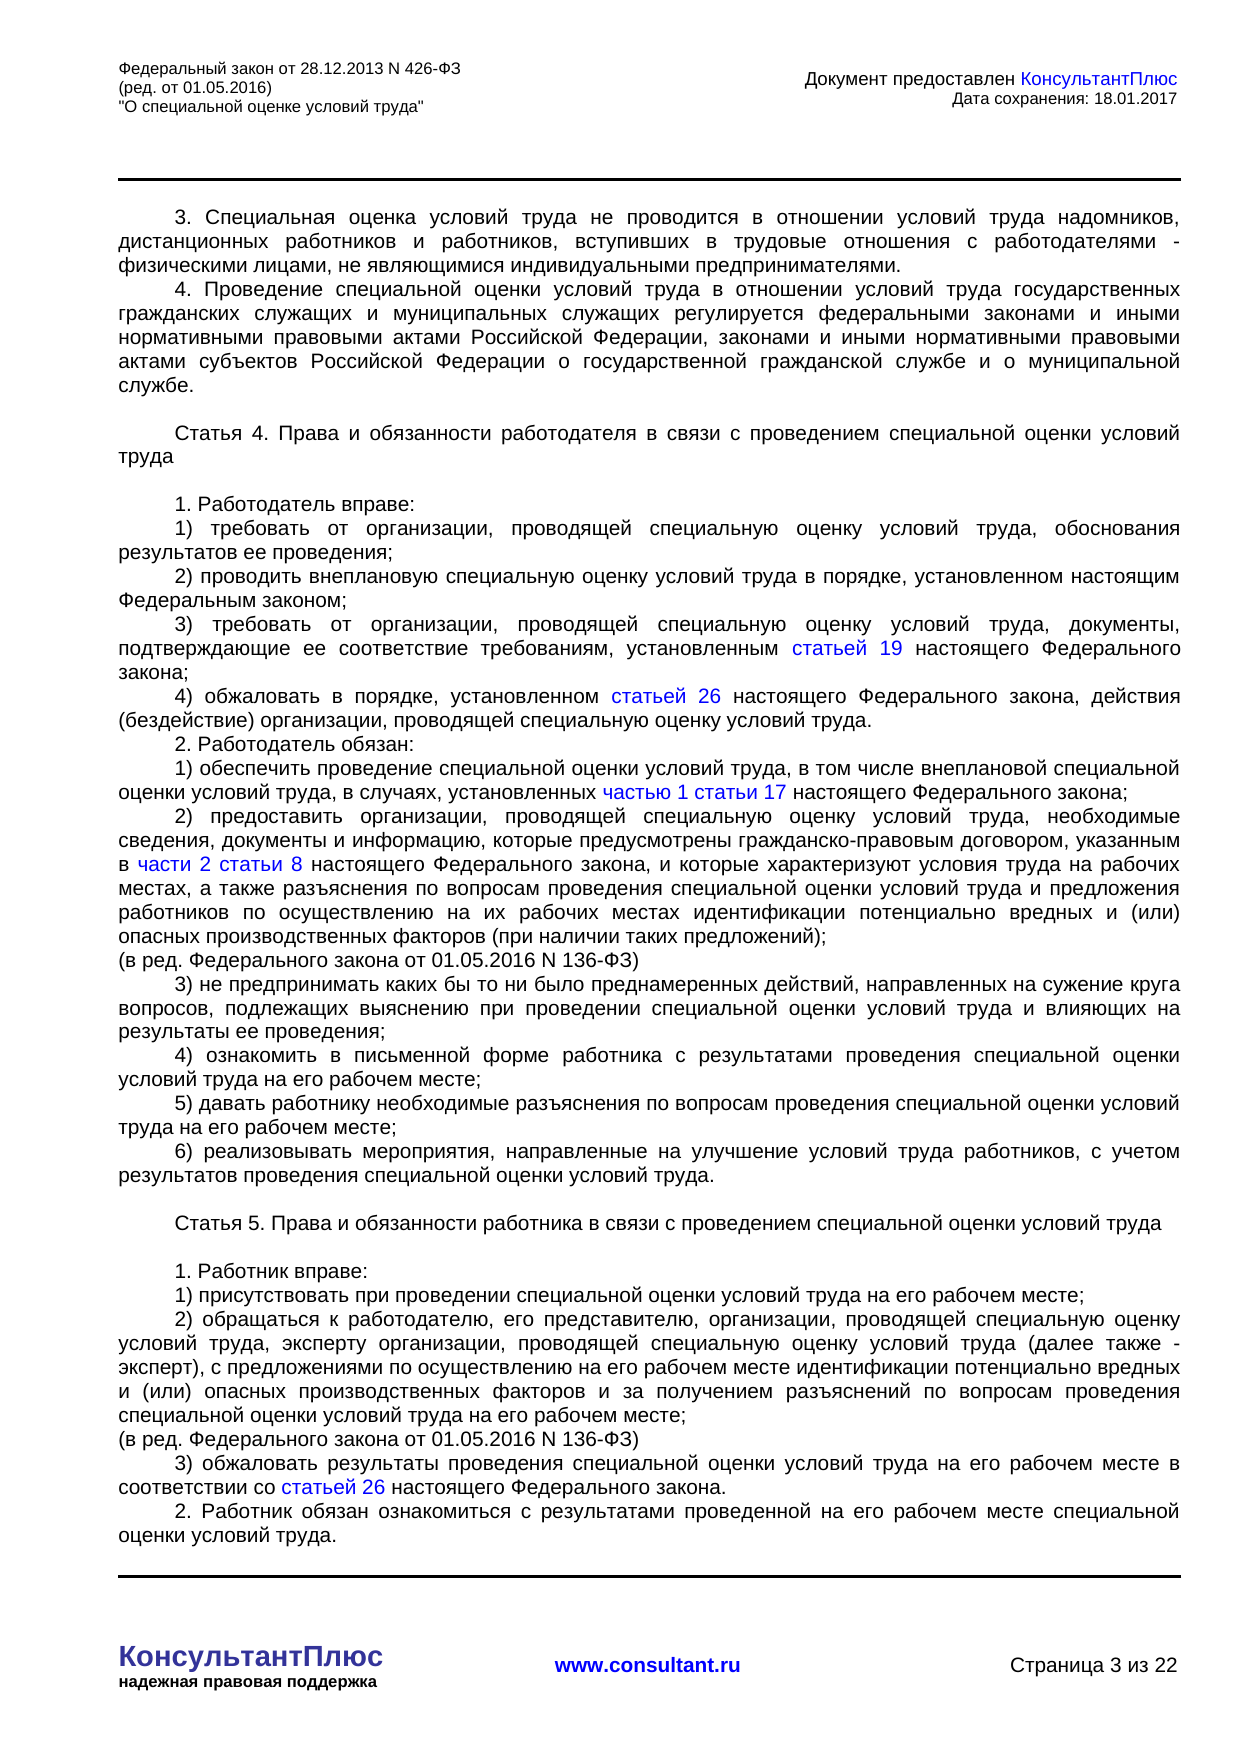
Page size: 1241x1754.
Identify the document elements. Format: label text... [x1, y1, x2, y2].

text 4. Проведение специальной оценки условий труда в отношении условий труда государственных гражданских служащих и муниципальных служащих регулируется федеральными законами и иными нормативными правовыми актами Российской Федерации, законами и иными нормативными правовыми актами субъектов Российской Федерации о государственной гражданской службе и о муниципальной службе. [118, 277, 1181, 396]
text 4) обжаловать в порядке, установленном статьей 26 настоящего Федерального закона, действия (бездействие) организации, проводящей специальную оценку условий труда. [118, 684, 1181, 732]
text 2. Работник обязан ознакомиться с результатами проведенной на его рабочем месте специальной оценки условий труда. [118, 1498, 1181, 1546]
text 1. Работодатель вправе: [118, 492, 1181, 516]
text 1. Работник вправе: [118, 1259, 1181, 1283]
text Статья 4. Права и обязанности работодателя в связи с проведением специальной оценки условий труда [118, 420, 1181, 468]
text 2) предоставить организации, проводящей специальную оценку условий труда, необходимые сведения, документы и информацию, которые предусмотрены гражданско-правовым договором, указанным в части 2 статьи 8 настоящего Федерального закона, и которые характеризуют условия труда на рабочих местах, а также разъяснения по вопросам проведения специальной оценки условий труда и предложения работников по осуществлению на их рабочих местах идентификации потенциально вредных и (или) опасных производственных факторов (при наличии таких предложений); [118, 804, 1181, 947]
text 2) обращаться к работодателю, его представителю, организации, проводящей специальную оценку условий труда, эксперту организации, проводящей специальную оценку условий труда (далее также - эксперт), с предложениями по осуществлению на его рабочем месте идентификации потенциально вредных и (или) опасных производственных факторов и за получением разъяснений по вопросам проведения специальной оценки условий труда на его рабочем месте; [118, 1307, 1181, 1427]
text 3) не предпринимать каких бы то ни было преднамеренных действий, направленных на сужение круга вопросов, подлежащих выяснению при проведении специальной оценки условий труда и влияющих на результаты ее проведения; [118, 971, 1181, 1043]
text 1) присутствовать при проведении специальной оценки условий труда на его рабочем месте; [118, 1283, 1181, 1307]
text (в ред. Федерального закона от 01.05.2016 N 136-ФЗ) [118, 1427, 1181, 1451]
text (в ред. Федерального закона от 01.05.2016 N 136-ФЗ) [118, 947, 1181, 971]
text 6) реализовывать мероприятия, направленные на улучшение условий труда работников, с учетом результатов проведения специальной оценки условий труда. [118, 1139, 1181, 1187]
text 5) давать работнику необходимые разъяснения по вопросам проведения специальной оценки условий труда на его рабочем месте; [118, 1091, 1181, 1139]
text 1) требовать от организации, проводящей специальную оценку условий труда, обоснования результатов ее проведения; [118, 516, 1181, 564]
text 3) обжаловать результаты проведения специальной оценки условий труда на его рабочем месте в соответствии со статьей 26 настоящего Федерального закона. [118, 1451, 1181, 1498]
text 3. Специальная оценка условий труда не проводится в отношении условий труда надомников, дистанционных работников и работников, вступивших в трудовые отношения с работодателями - физическими лицами, не являющимися индивидуальными предпринимателями. [118, 205, 1181, 277]
text Статья 5. Права и обязанности работника в связи с проведением специальной оценки условий труда [118, 1211, 1181, 1235]
text 2) проводить внеплановую специальную оценку условий труда в порядке, установленном настоящим Федеральным законом; [118, 564, 1181, 612]
text 4) ознакомить в письменной форме работника с результатами проведения специальной оценки условий труда на его рабочем месте; [118, 1043, 1181, 1091]
text 1) обеспечить проведение специальной оценки условий труда, в том числе внеплановой специальной оценки условий труда, в случаях, установленных частью 1 статьи 17 настоящего Федерального закона; [118, 756, 1181, 804]
text 3) требовать от организации, проводящей специальную оценку условий труда, документы, подтверждающие ее соответствие требованиям, установленным статьей 19 настоящего Федерального закона; [118, 612, 1181, 684]
text 2. Работодатель обязан: [118, 732, 1181, 756]
